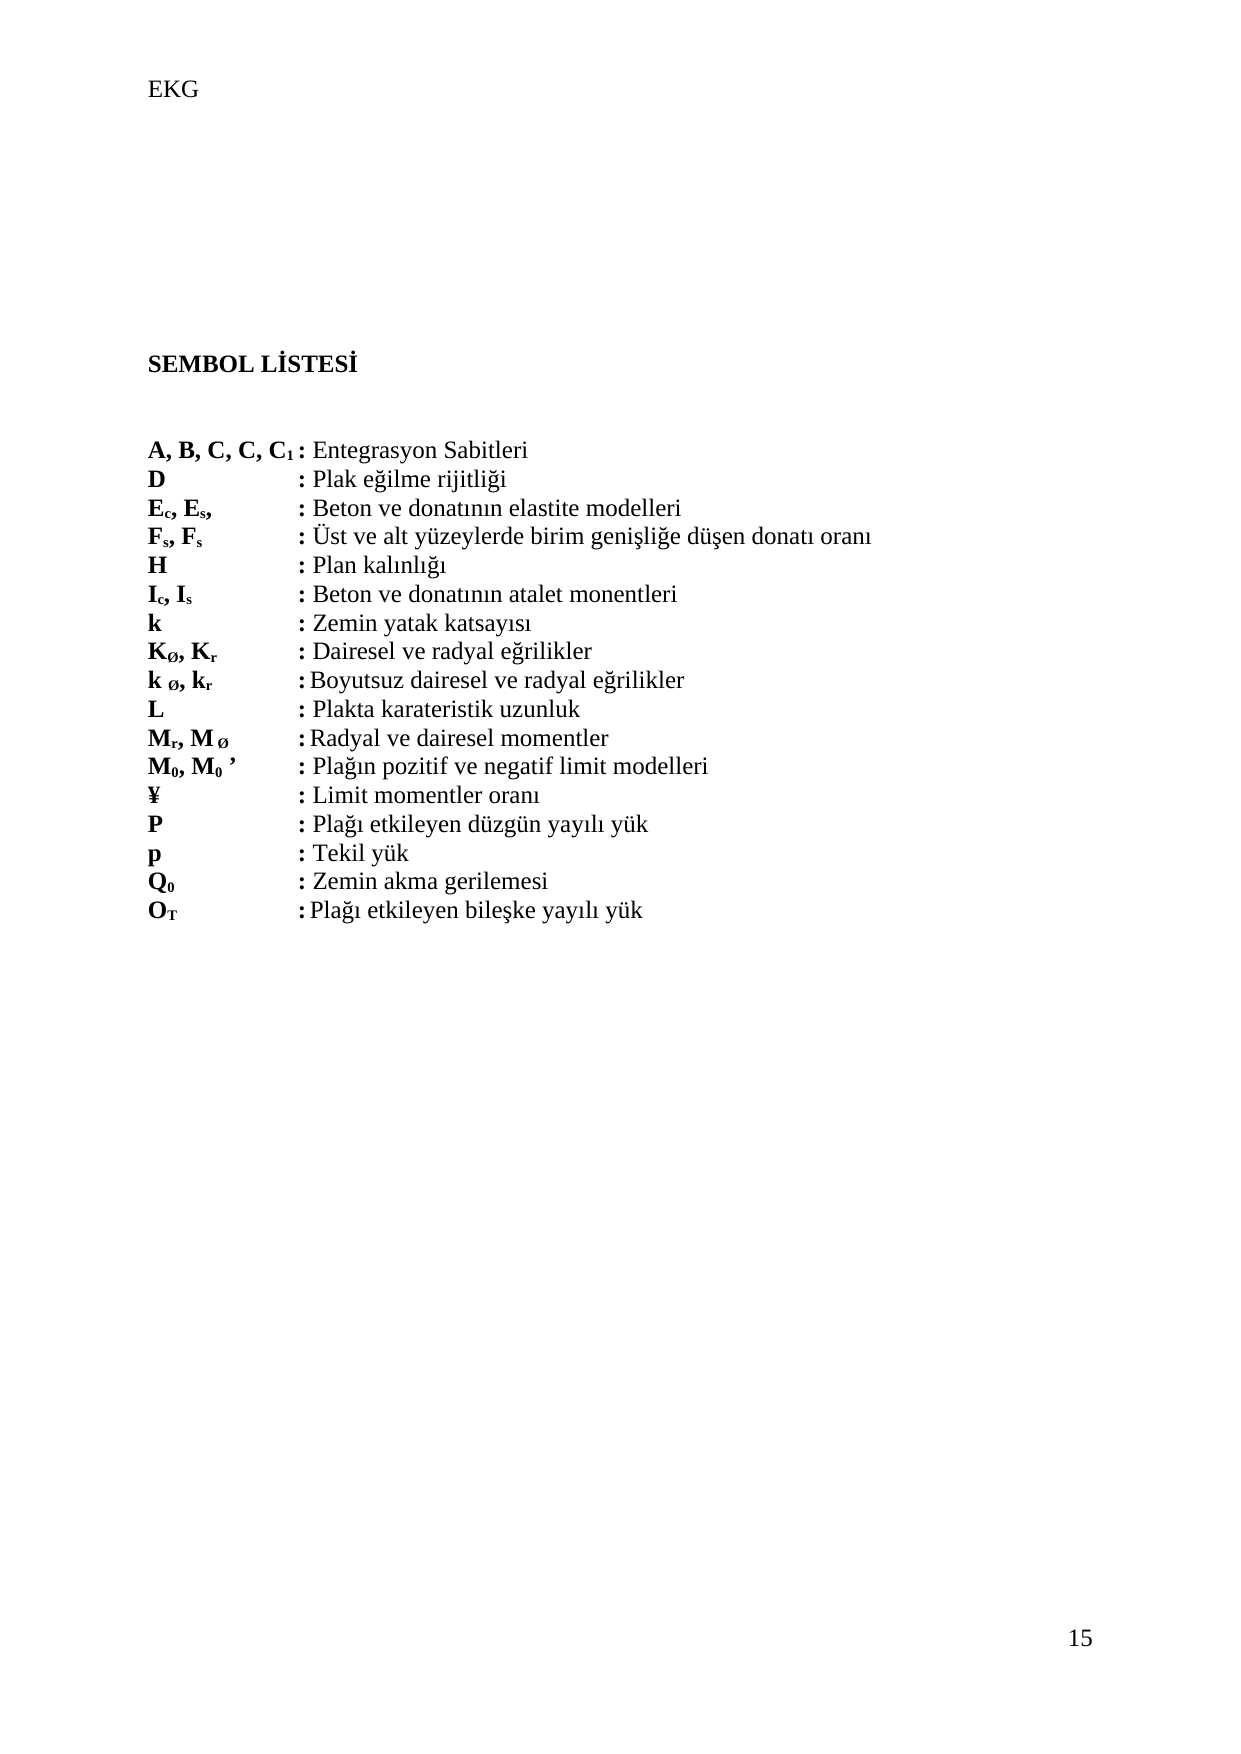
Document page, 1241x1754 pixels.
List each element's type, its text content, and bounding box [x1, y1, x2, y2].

text SEMBOL LİSTESİ [148, 349, 1093, 378]
text k : Zemin yatak katsayısı [148, 608, 1093, 636]
text ¥ : Limit momentler oranı [148, 780, 1093, 809]
text k Ø, kr : Boyutsuz dairesel ve radyal eğrilikler [148, 665, 1093, 694]
text L : Plakta karateristik uzunluk [148, 694, 1093, 723]
text KØ, Kr : Dairesel ve radyal eğrilikler [148, 636, 1093, 665]
text Fs, Fs : Üst ve alt yüzeylerde birim genişliğe düşen donatı oranı [148, 521, 1093, 550]
text D : Plak eğilme rijitliği [148, 464, 1093, 493]
text A, B, C, C, C1 : Entegrasyon Sabitleri [148, 435, 1093, 464]
text p : Tekil yük [148, 838, 1093, 866]
text P : Plağı etkileyen düzgün yayılı yük [148, 809, 1093, 838]
text Q0 : Zemin akma gerilemesi [148, 866, 1093, 895]
text Mr, M Ø : Radyal ve dairesel momentler [148, 723, 1093, 751]
text M0, M0 ’ : Plağın pozitif ve negatif limit modelleri [148, 751, 1093, 780]
text OT : Plağı etkileyen bileşke yayılı yük [148, 895, 1093, 924]
text Ic, Is : Beton ve donatının atalet monentleri [148, 579, 1093, 608]
text H : Plan kalınlığı [148, 550, 1093, 579]
text Ec, Es, : Beton ve donatının elastite modelleri [148, 493, 1093, 521]
